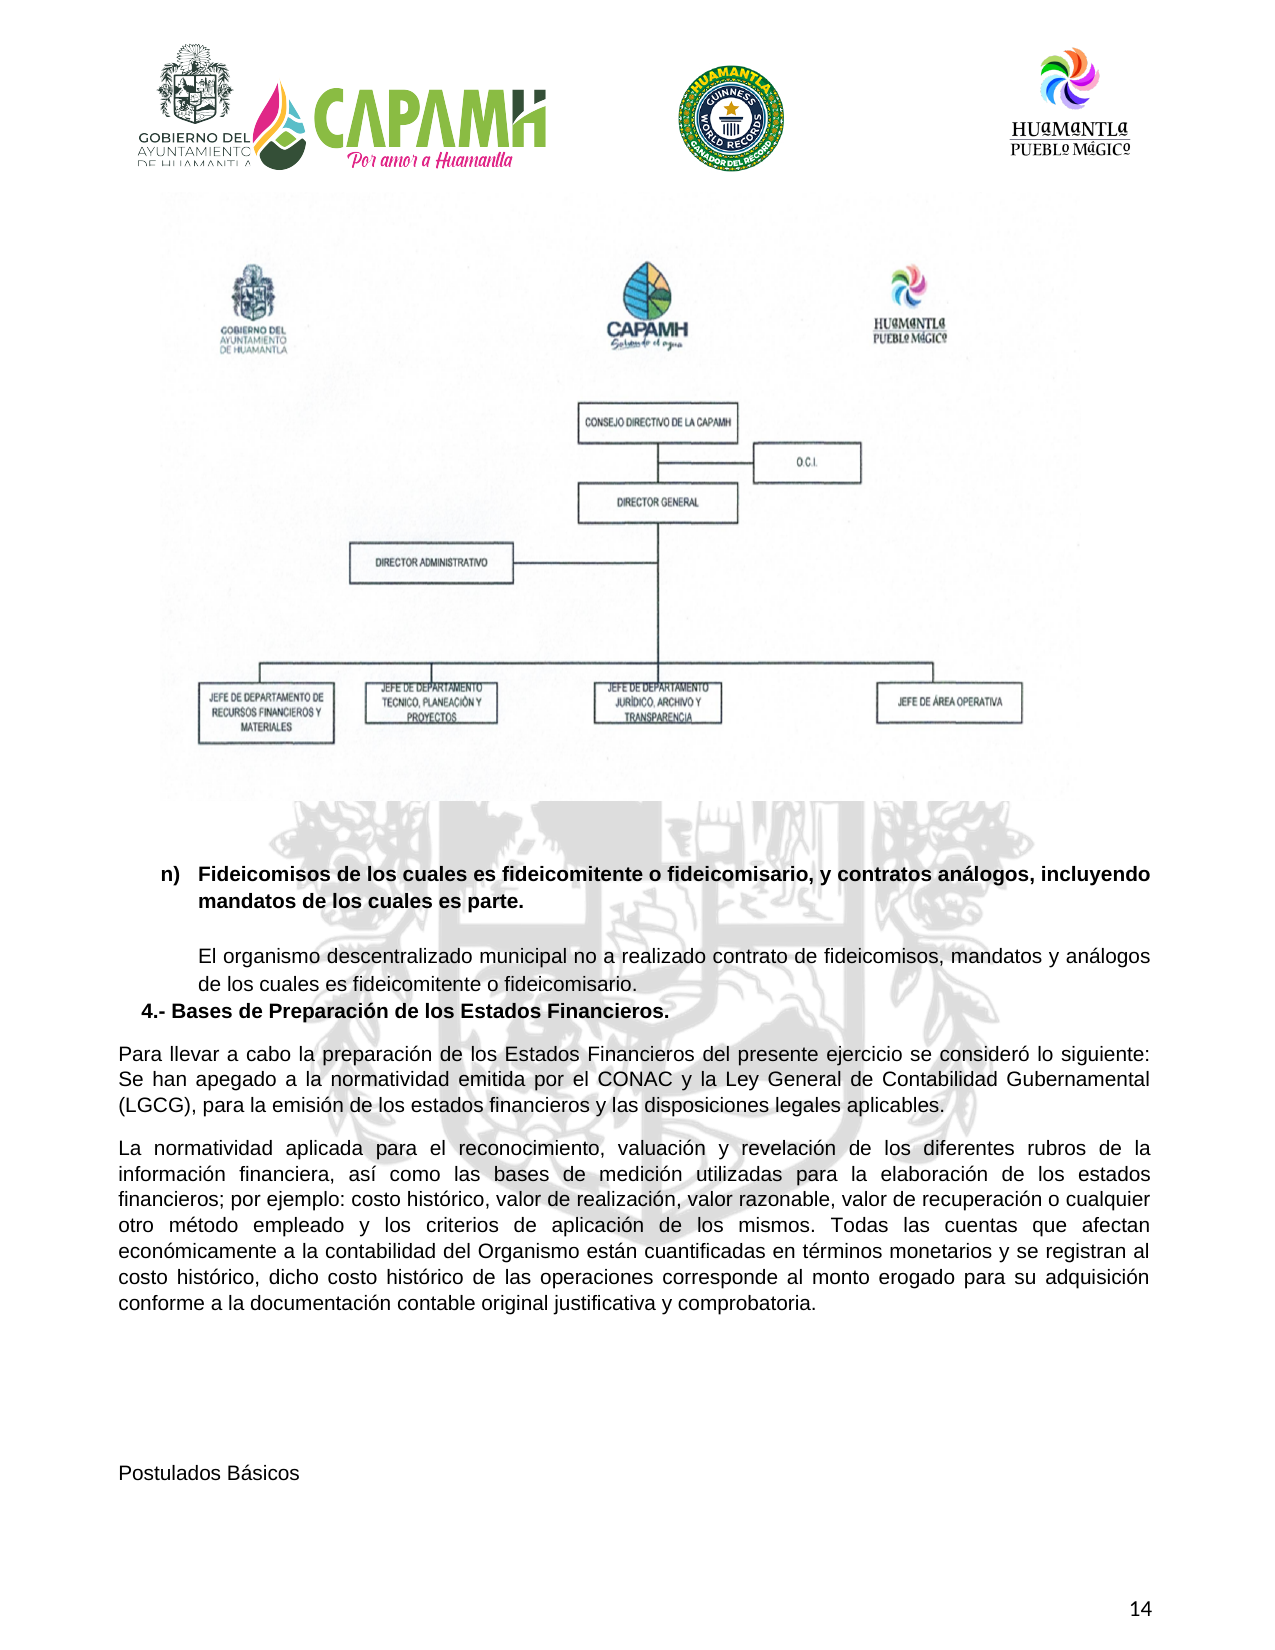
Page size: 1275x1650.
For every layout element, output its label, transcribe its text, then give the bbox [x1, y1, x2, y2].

text Para llevar a cabo la preparación de los Estados Financieros del presente ejercicio se consideró lo siguiente: Se han apegado a la normatividad emitida por el CONAC y la Ley General de Contabilidad Gubernamental (LGCG), para la emisión de los estados financieros y las disposiciones legales aplicables. [118, 1041, 1152, 1117]
text 4.- Bases de Preparación de los Estados Financieros. [118, 999, 1152, 1023]
text Postulados Básicos [118, 1461, 1152, 1484]
picture [1008, 47, 1132, 157]
list Fideicomisos de los cuales es fideicomitente o fideicomisario, y contratos análogos, incluyendo mandatos de los cuales es parte. [160, 861, 1152, 913]
text La normatividad aplicada para el reconocimiento, valuación y revelación de los diferentes rubros de la información financiera, así como las bases de medición utilizadas para la elaboración de los estados financieros; por ejemplo: costo histórico, valor de realización, valor razonable, valor de recuperación o cualquier otro método empleado y los criterios de aplicación de los mismos. Todas las cuentas que afectan económicamente a la contabilidad del Organismo están cuantificadas en términos monetarios y se registran al costo histórico, dicho costo histórico de las operaciones corresponde al monto erogado para su adquisición conforme a la documentación contable original justificativa y comprobatoria. [118, 1136, 1152, 1314]
text El organismo descentralizado municipal no a realizado contrato de fideicomisos, mandatos y análogos de los cuales es fideicomitente o fideicomisario. [198, 944, 1152, 995]
picture [80, 192, 1115, 1255]
picture [137, 43, 557, 180]
